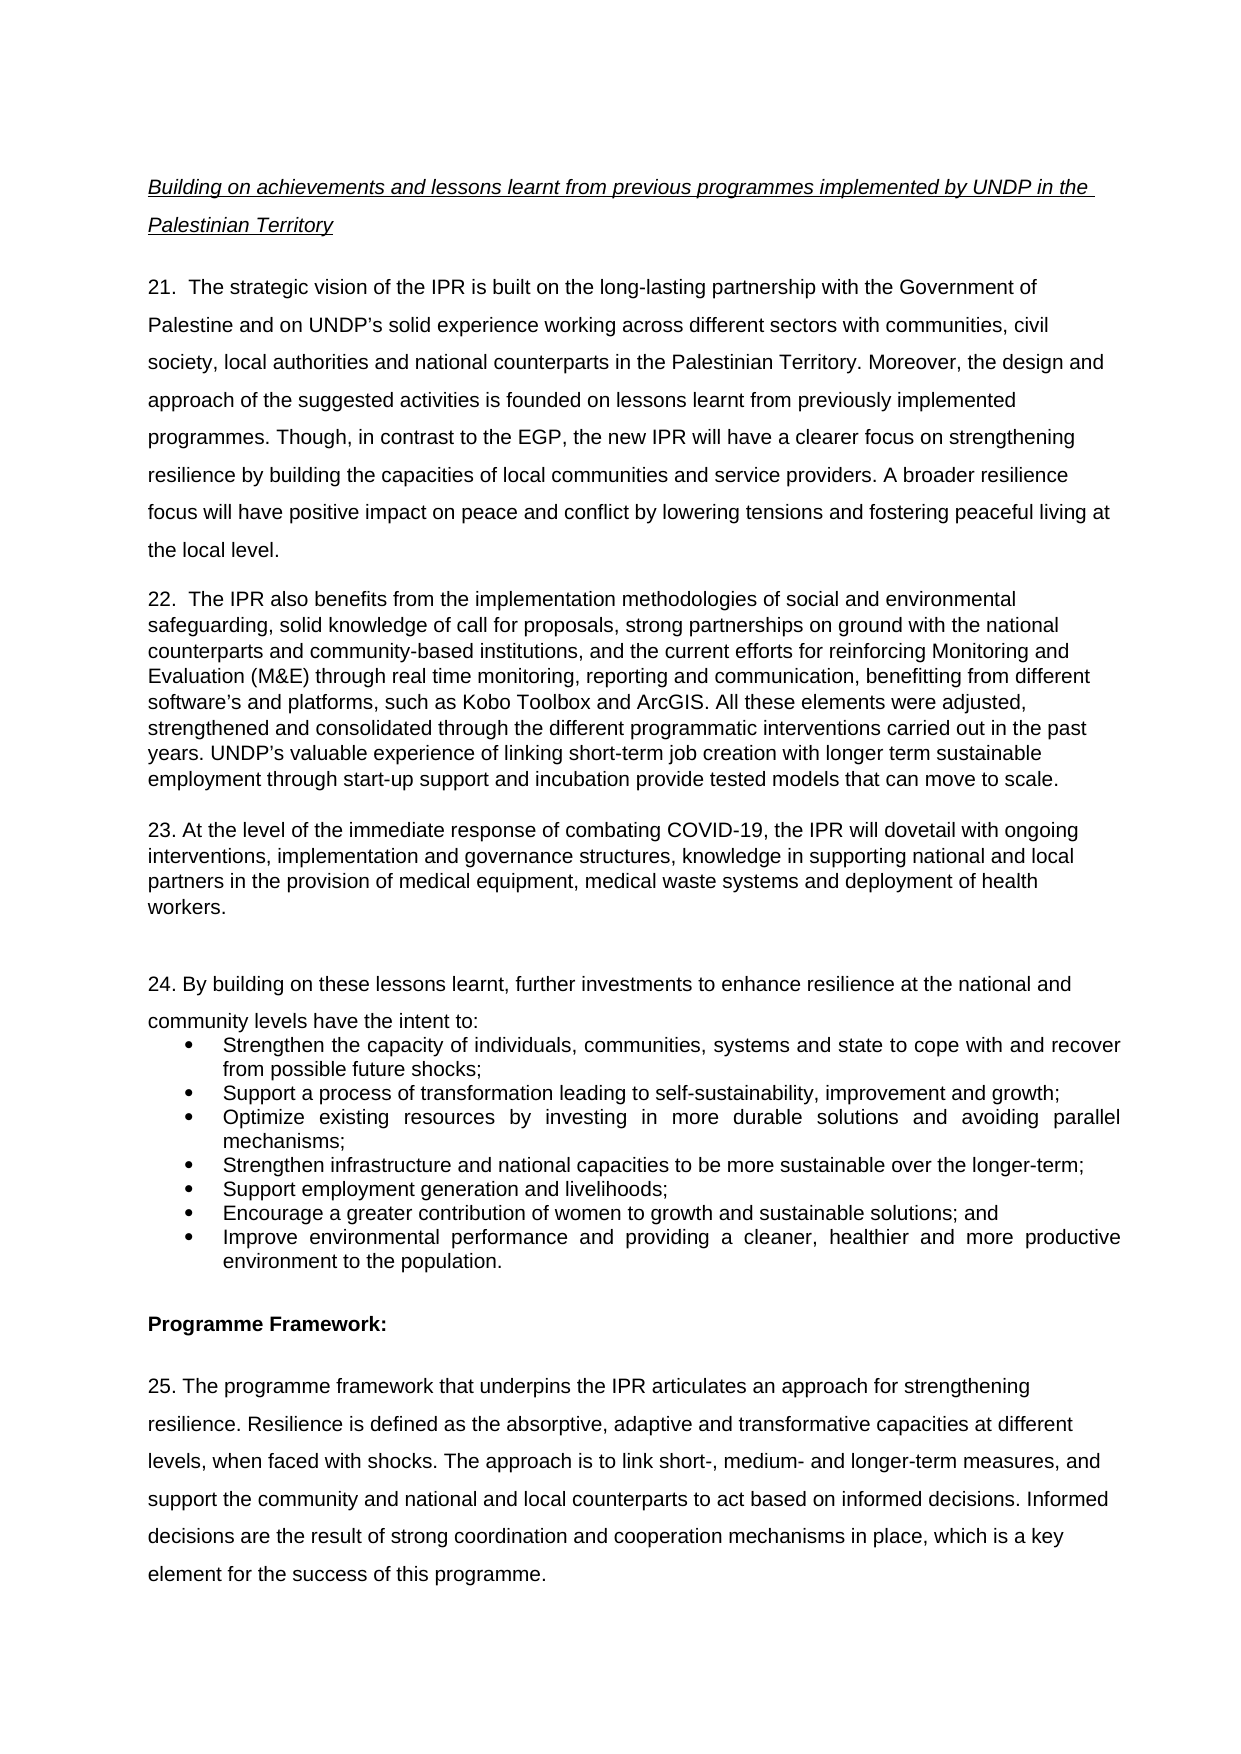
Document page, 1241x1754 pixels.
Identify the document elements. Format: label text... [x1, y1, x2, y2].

text 22. The IPR also benefits from the implementation methodologies of social and environmental safeguarding, solid knowledge of call for proposals, strong partnerships on ground with the national counterparts and community-based institutions, and the current efforts for reinforcing Monitoring and Evaluation (M&E) through real time monitoring, reporting and communication, benefitting from different software’s and platforms, such as Kobo Toolbox and ArcGIS. All these elements were adjusted, strengthened and consolidated through the different programmatic interventions carried out in the past years. UNDP’s valuable experience of linking short-term job creation with longer term sustainable employment through start-up support and incubation provide tested models that can move to scale. [148, 587, 1122, 791]
list Encourage a greater contribution of women to growth and sustainable solutions; and [185, 1201, 1122, 1225]
list Strengthen the capacity of individuals, communities, systems and state to cope with and recover from possible future shocks; [185, 1033, 1122, 1081]
list Optimize existing resources by investing in more durable solutions and avoiding parallel mechanisms; [185, 1105, 1122, 1153]
text 21. The strategic vision of the IPR is built on the long-lasting partnership with the Government of Palestine and on UNDP’s solid experience working across different sectors with communities, civil society, local authorities and national counterparts in the Palestinian Territory. Moreover, the design and approach of the suggested activities is founded on lessons learnt from previously implemented programmes. Though, in contrast to the EGP, the new IPR will have a clearer focus on strengthening resilience by building the capacities of local communities and service providers. A broader resilience focus will have positive impact on peace and conflict by lowering tensions and fostering peaceful living at the local level. [148, 262, 1122, 562]
list Improve environmental performance and providing a cleaner, healthier and more productive environment to the population. [185, 1225, 1122, 1273]
list Support a process of transformation leading to self-sustainability, improvement and growth; [185, 1081, 1122, 1105]
list Support employment generation and livelihoods; [185, 1177, 1122, 1201]
text 23. At the level of the immediate response of combating COVID-19, the IPR will dovetail with ongoing interventions, implementation and governance structures, knowledge in supporting national and local partners in the provision of medical equipment, medical waste systems and deployment of health workers. [148, 818, 1122, 919]
text 25. The programme framework that underpins the IPR articulates an approach for strengthening resilience. Resilience is defined as the absorptive, adaptive and transformative capacities at different levels, when faced with shocks. The approach is to link short-, medium- and longer-term measures, and support the community and national and local counterparts to act based on informed decisions. Informed decisions are the result of strong coordination and cooperation mechanisms in place, which is a key element for the success of this programme. [148, 1361, 1122, 1586]
text Building on achievements and lessons learnt from previous programmes implemented by UNDP in the Palestinian Territory [148, 162, 1122, 237]
text 24. By building on these lessons learnt, further investments to enhance resilience at the national and community levels have the intent to: [148, 958, 1122, 1033]
text Programme Framework: [148, 1298, 1122, 1336]
list Strengthen infrastructure and national capacities to be more sustainable over the longer-term; [185, 1153, 1122, 1177]
